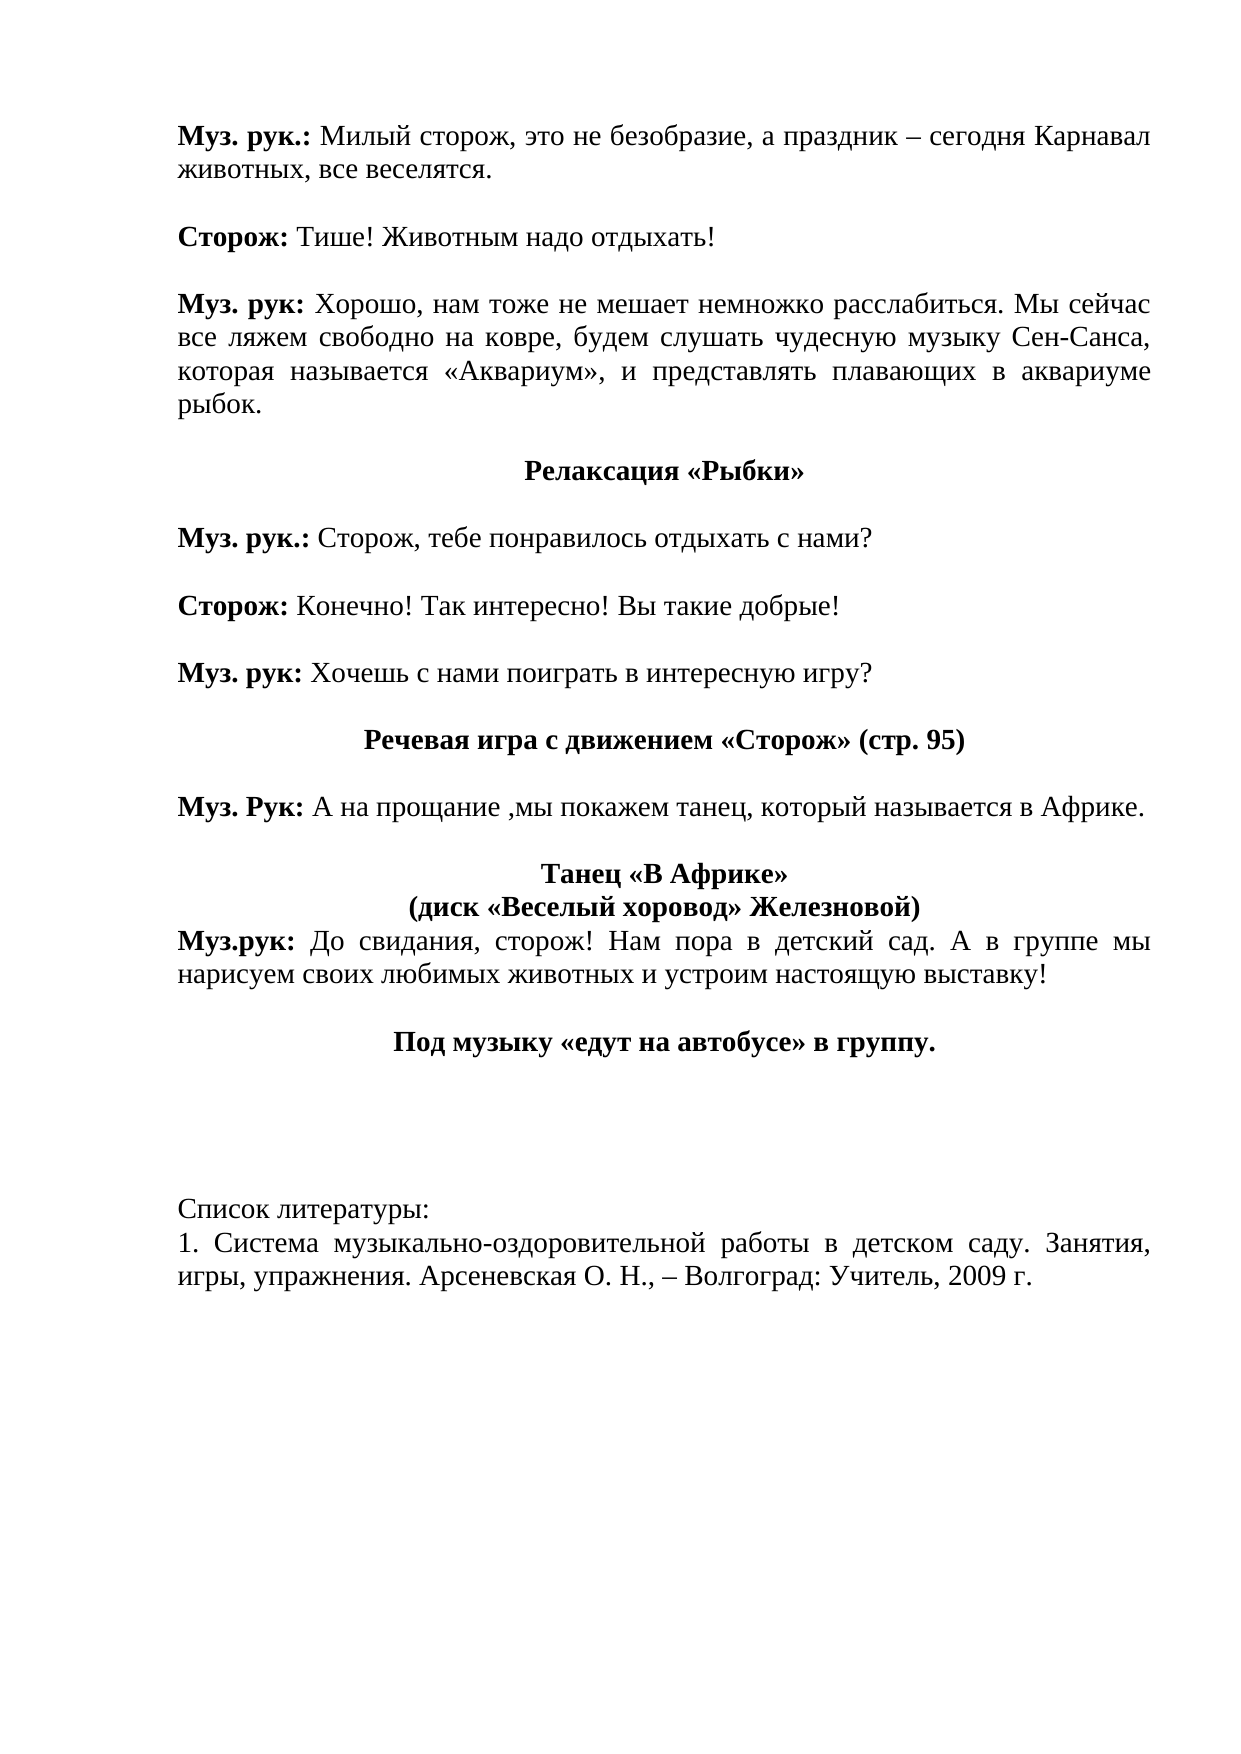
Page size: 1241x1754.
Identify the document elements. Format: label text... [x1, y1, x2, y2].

text Танец «В Африке» [177, 856, 1152, 889]
text Муз. рук.: Сторож, тебе понравилось отдыхать с нами? [177, 521, 1152, 554]
text Список литературы: [177, 1191, 1152, 1225]
text Релаксация «Рыбки» [177, 453, 1152, 487]
text Под музыку «едут на автобусе» в группу. [177, 1024, 1152, 1057]
text Муз. рук.: Милый сторож, это не безобразие, а праздник – сегодня Карнавал животных, все веселятся. [177, 118, 1152, 185]
text Муз.рук: До свидания, сторож! Нам пора в детский сад. А в группе мы нарисуем своих любимых животных и устроим настоящую выставку! [177, 923, 1152, 990]
text (диск «Веселый хоровод» Железновой) [177, 889, 1152, 923]
text Речевая игра с движением «Сторож» (стр. 95) [177, 722, 1152, 755]
text Муз. рук: Хочешь с нами поиграть в интересную игру? [177, 655, 1152, 688]
text Муз. рук: Хорошо, нам тоже не мешает немножко расслабиться. Мы сейчас все ляжем свободно на ковре, будем слушать чудесную музыку Сен-Санса, которая называется «Аквариум», и представлять плавающих в аквариуме рыбок. [177, 286, 1152, 420]
text 1. Система музыкально-оздоровительной работы в детском саду. Занятия, игры, упражнения. Арсеневская О. Н., – Волгоград: Учитель, 2009 г. [177, 1225, 1152, 1292]
text Сторож: Конечно! Так интересно! Вы такие добрые! [177, 588, 1152, 621]
text Муз. Рук: А на прощание ,мы покажем танец, который называется в Африке. [177, 789, 1152, 822]
text Сторож: Тише! Животным надо отдыхать! [177, 219, 1152, 252]
